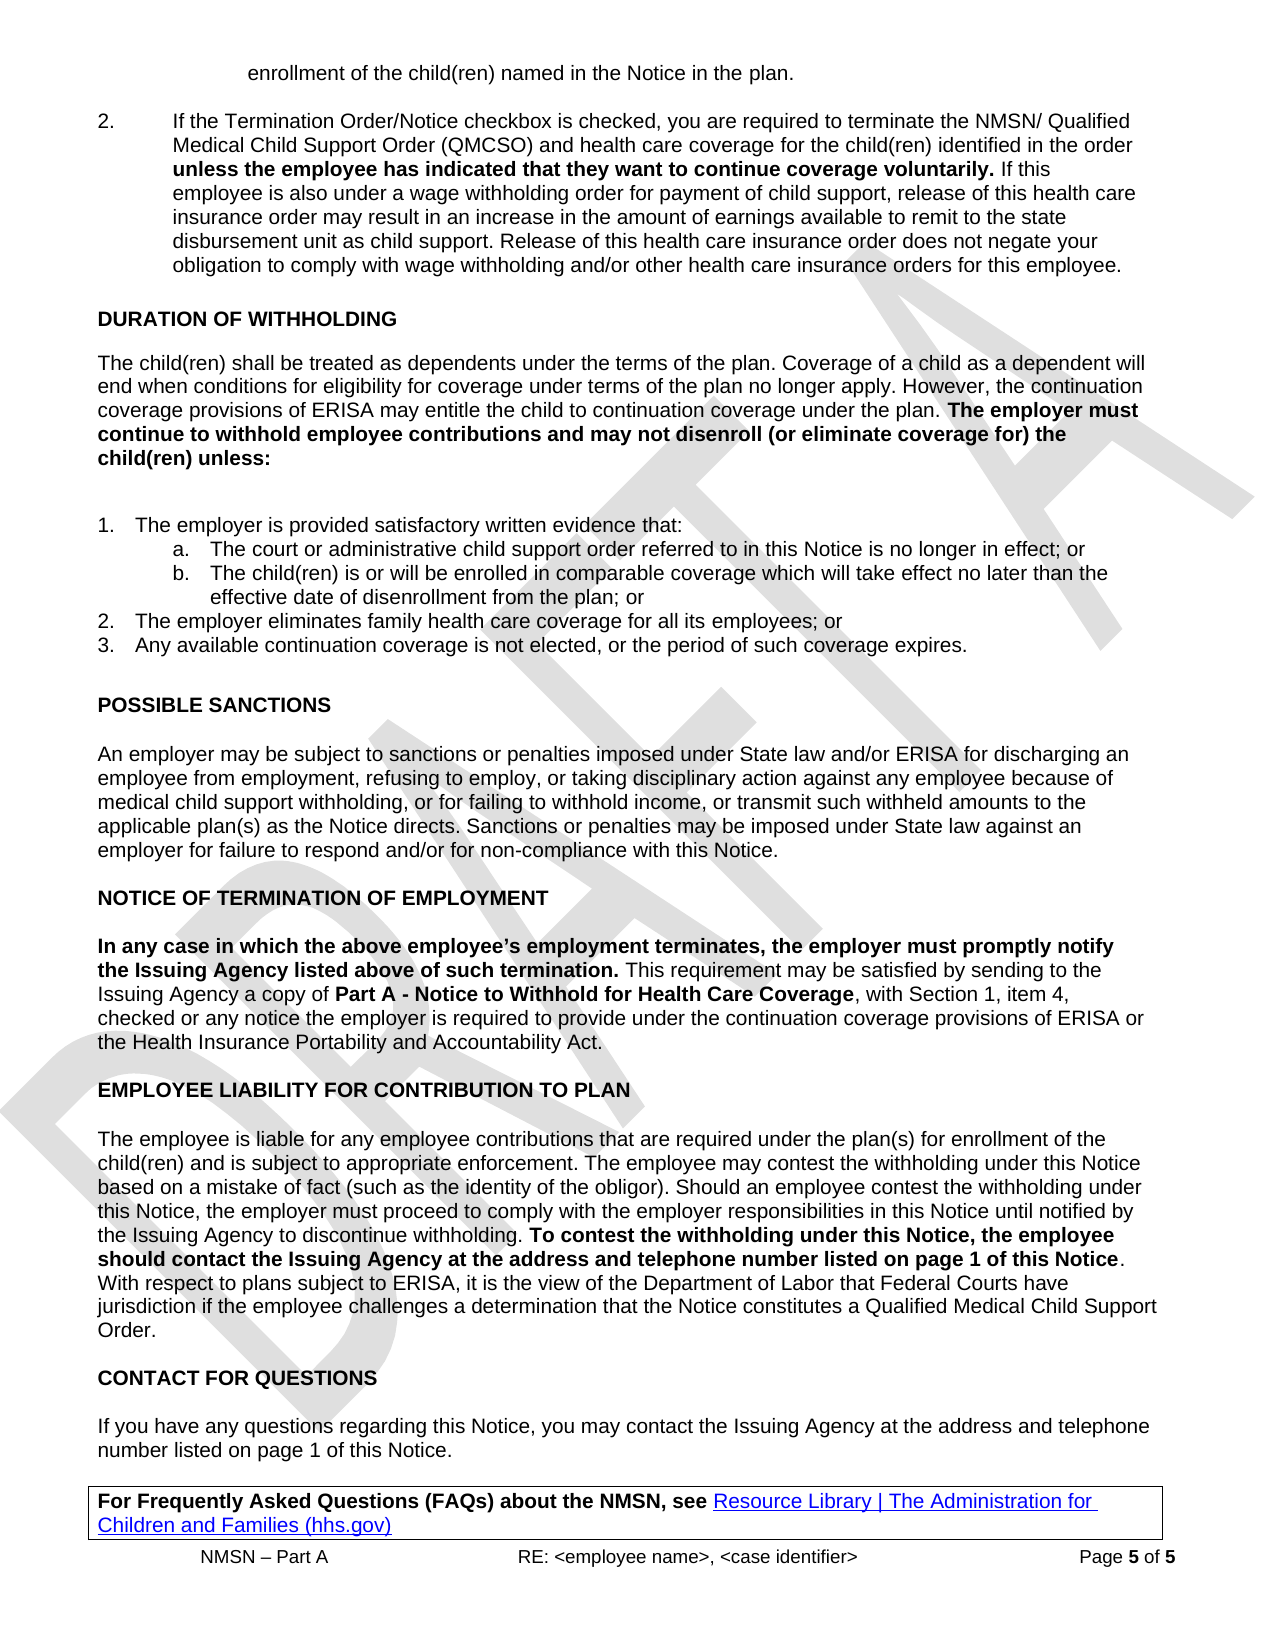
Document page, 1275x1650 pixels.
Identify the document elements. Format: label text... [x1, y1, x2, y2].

text For Frequently Asked Questions (FAQs) about the NMSN, see Resource Library | The Administration for Children and Families (hhs.gov) [89, 1487, 1162, 1539]
subtitle DURATION OF WITHHOLDING [97, 307, 1175, 331]
list The child(ren) is or will be enrolled in comparable coverage which will take effect no later than the effective date of disenrollment from the plan; or [172, 561, 1156, 609]
list Any available continuation coverage is not elected, or the period of such coverage expires. [97, 633, 1175, 657]
text If you have any questions regarding this Notice, you may contact the Issuing Agency at the address and telephone number listed on page 1 of this Notice. [97, 1414, 1153, 1462]
text The employee is liable for any employee contributions that are required under the plan(s) for enrollment of the child(ren) and is subject to appropriate enforcement. The employee may contest the withholding under this Notice based on a mistake of fact (such as the identity of the obligor). Should an employee contest the withholding under this Notice, the employer must proceed to comply with the employer responsibilities in this Notice until notified by the Issuing Agency to discontinue withholding. To contest the withholding under this Notice, the employee should contact the Issuing Agency at the address and telephone number listed on page 1 of this Notice. With respect to plans subject to ERISA, it is the view of the Department of Labor that Federal Courts have jurisdiction if the employee challenges a determination that the Notice constitutes a Qualified Medical Child Support Order. [97, 1127, 1161, 1342]
subtitle NOTICE OF TERMINATION OF EMPLOYMENT [97, 886, 1175, 909]
text The child(ren) shall be treated as dependents under the terms of the plan. Coverage of a child as a dependent will end when conditions for eligibility for coverage under terms of the plan no longer apply. However, the continuation coverage provisions of ERISA may entitle the child to continuation coverage under the plan. The employer must continue to withhold employee contributions and may not disenroll (or eliminate coverage for) the child(ren) unless: [97, 350, 1156, 470]
list The employer eliminates family health care coverage for all its employees; or [97, 609, 1175, 633]
text In any case in which the above employee’s employment terminates, the employer must promptly notify the Issuing Agency listed above of such termination. This requirement may be satisfied by sending to the Issuing Agency a copy of Part A - Notice to Withhold for Health Care Coverage, with Section 1, item 4, checked or any notice the employer is required to provide under the continuation coverage provisions of ERISA or the Health Insurance Portability and Accountability Act. [97, 934, 1149, 1054]
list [172, 60, 1150, 84]
subtitle POSSIBLE SANCTIONS [97, 693, 1175, 717]
text An employer may be subject to sanctions or penalties imposed under State law and/or ERISA for discharging an employee from employment, refusing to employ, or taking disciplinary action against any employee because of medical child support withholding, or for failing to withhold income, or transmit such withheld amounts to the applicable plan(s) as the Notice directs. Sanctions or penalties may be imposed under State law against an employer for failure to respond and/or for non-compliance with this Notice. [97, 742, 1132, 861]
list If the Termination Order/Notice checkbox is checked, you are required to terminate the NMSN/ Qualified Medical Child Support Order (QMCSO) and health care coverage for the child(ren) identified in the order unless the employee has indicated that they want to continue coverage voluntarily. If this employee is also under a wage withholding order for payment of child support, release of this health care insurance order may result in an increase in the amount of earnings available to remit to the state disbursement unit as child support. Release of this health care insurance order does not negate your obligation to comply with wage withholding and/or other health care insurance orders for this employee. [97, 109, 1146, 277]
list The employer is provided satisfactory written evidence that: [97, 513, 1156, 537]
subtitle CONTACT FOR QUESTIONS [97, 1366, 1175, 1390]
subtitle EMPLOYEE LIABILITY FOR CONTRIBUTION TO PLAN [97, 1078, 1175, 1102]
list The court or administrative child support order referred to in this Notice is no longer in effect; or [172, 537, 1156, 561]
